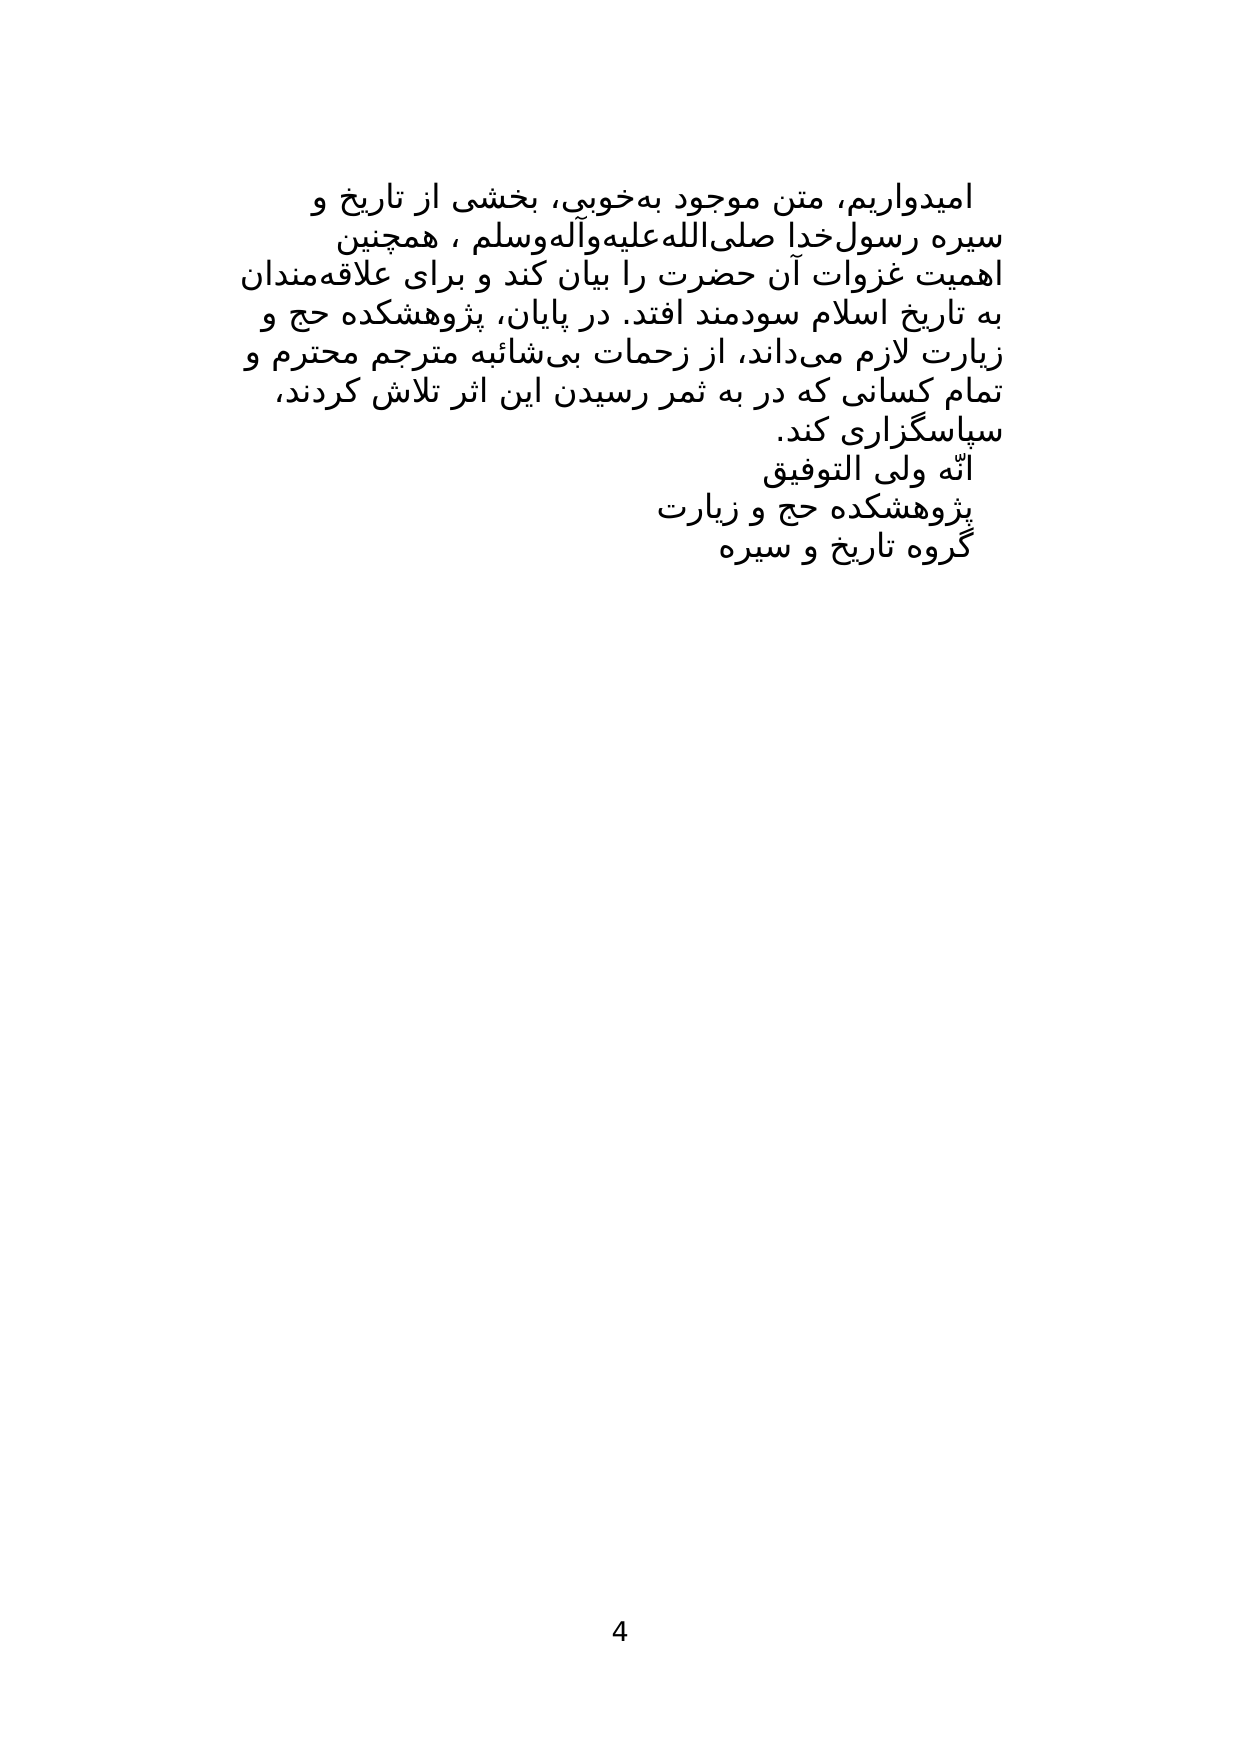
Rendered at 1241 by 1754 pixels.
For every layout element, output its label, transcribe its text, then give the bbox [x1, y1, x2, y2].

text گروه تاریخ و سیره [236, 527, 1004, 566]
text پژوهشکده حج و زیارت [236, 488, 1004, 527]
text امیدواریم، متن موجود به‌خوبی، بخشی از تاریخ و سیره رسول‌خدا صلى‌الله‌عليه‌وآله‌وسلم ، همچنین اهمیت غزوات آن حضرت را بیان کند و برای علاقه‌مندان به تاریخ اسلام سودمند افتد. در پایان، پژوهشکده حج و زیارت لازم می‌داند، از زحمات بی‌شائبه مترجم محترم و تمام کسانی که در به ثمر رسیدن این اثر تلاش کردند، سپاسگزاری کند. [236, 177, 1004, 449]
text انّه ولی التوفیق [236, 449, 1004, 488]
